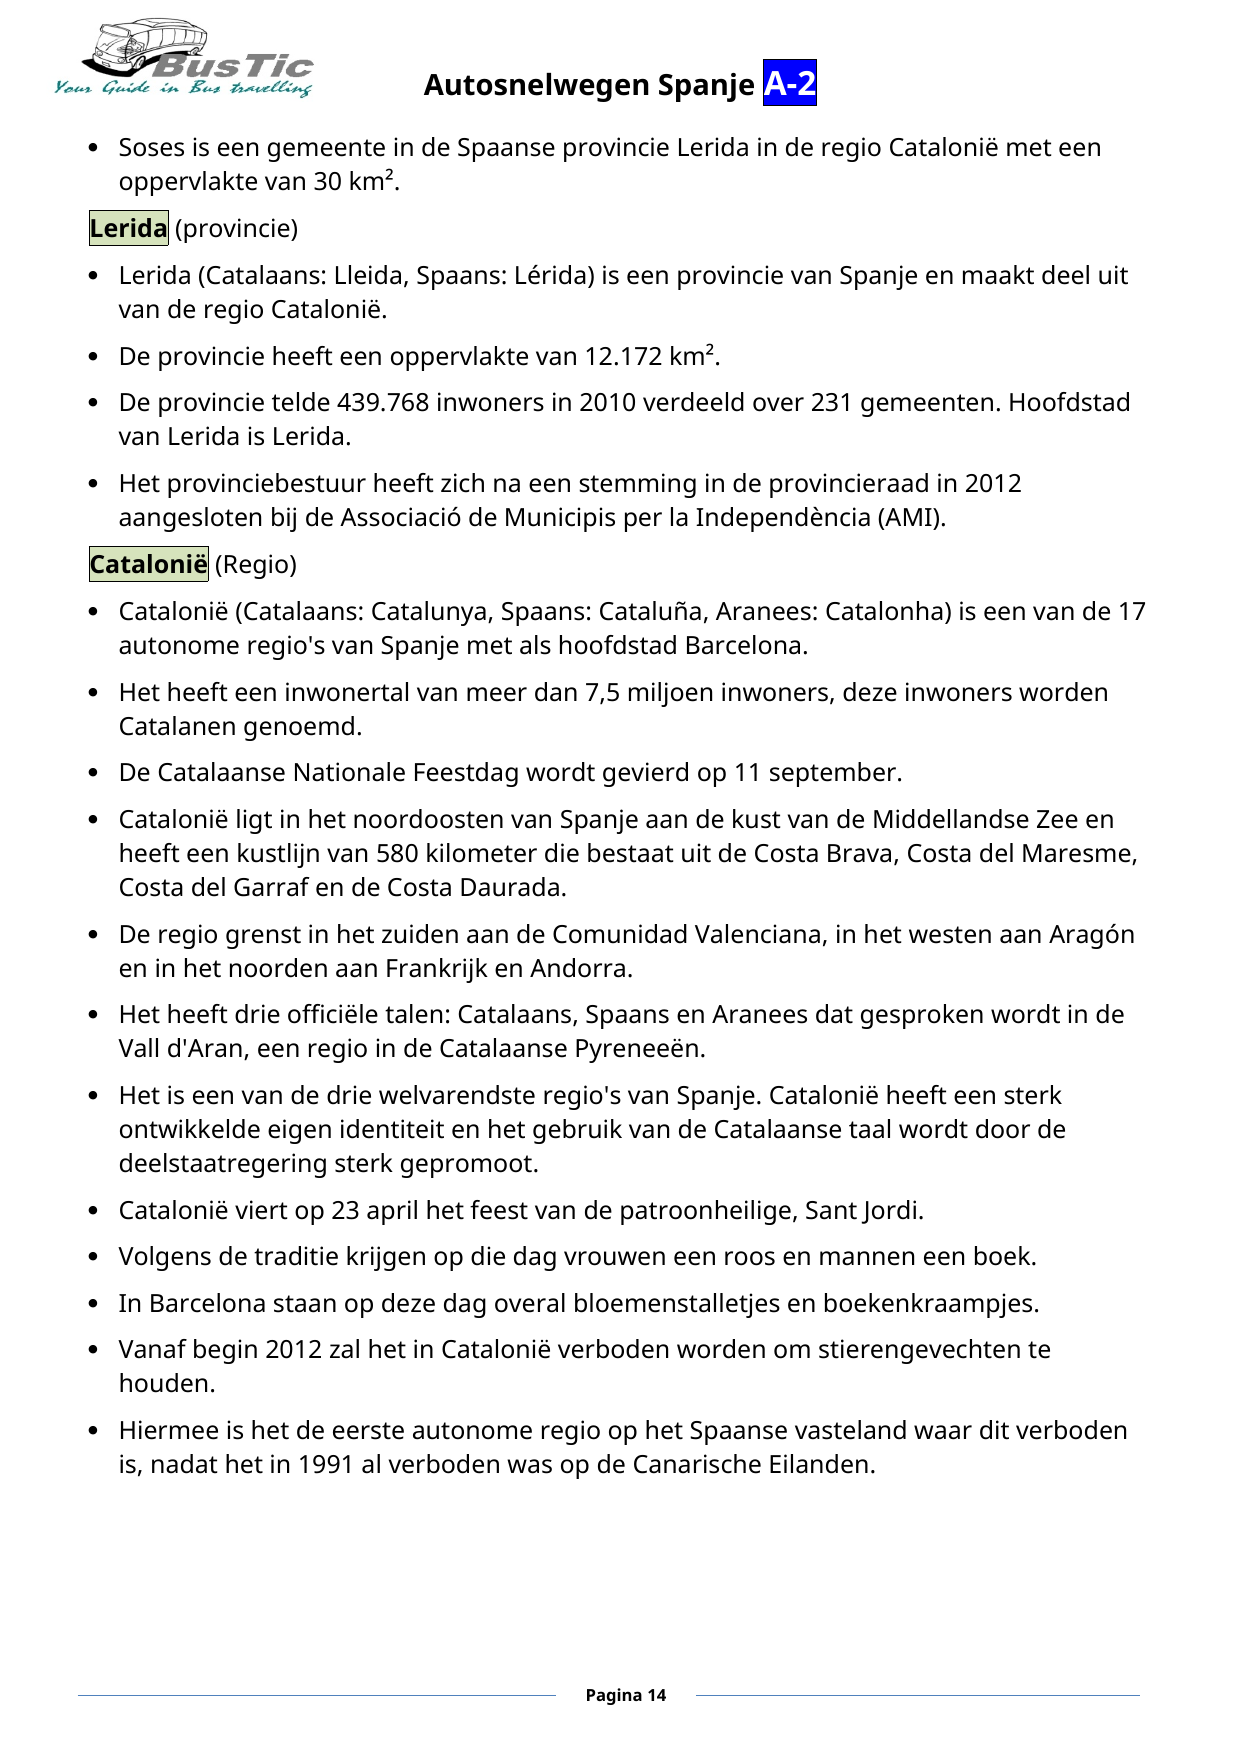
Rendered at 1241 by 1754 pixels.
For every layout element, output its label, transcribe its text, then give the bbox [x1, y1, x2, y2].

text De Catalaanse Nationale Feestdag wordt gevierd op 11 september. [89, 755, 1152, 789]
text Het heeft drie officiële talen: Catalaans, Spaans en Aranees dat gesproken wordt in de Vall d'Aran, een regio in de Catalaanse Pyreneeën. [89, 997, 1152, 1065]
text In Barcelona staan op deze dag overal bloemenstalletjes en boekenkraampjes. [89, 1285, 1152, 1319]
text Volgens de traditie krijgen op die dag vrouwen een roos en mannen een boek. [89, 1239, 1152, 1273]
text Lerida (Catalaans: Lleida, Spaans: Lérida) is een provincie van Spanje en maakt deel uit van de regio Catalonië. [89, 258, 1152, 326]
text De regio grenst in het zuiden aan de Comunidad Valenciana, in het westen aan Aragón en in het noorden aan Frankrijk en Andorra. [89, 916, 1152, 984]
text Het provinciebestuur heeft zich na een stemming in de provincieraad in 2012 aangesloten bij de Associació de Municipis per la Independència (AMI). [89, 466, 1152, 534]
text Catalonië ligt in het noordoosten van Spanje aan de kust van de Middellandse Zee en heeft een kustlijn van 580 kilometer die bestaat uit de Costa Brava, Costa del Maresme, Costa del Garraf en de Costa Daurada. [89, 802, 1152, 904]
text De provincie heeft een oppervlakte van 12.172 km². [89, 338, 1152, 372]
text Soses is een gemeente in de Spaanse provincie Lerida in de regio Catalonië met een oppervlakte van 30 km². [89, 129, 1152, 198]
text Hiermee is het de eerste autonome regio op het Spaanse vasteland waar dit verboden is, nadat het in 1991 al verboden was op de Canarische Eilanden. [89, 1413, 1152, 1481]
text Catalonië viert op 23 april het feest van de patroonheilige, Sant Jordi. [89, 1192, 1152, 1226]
picture [45, 14, 324, 102]
text Het is een van de drie welvarendste regio's van Spanje. Catalonië heeft een sterk ontwikkelde eigen identiteit en het gebruik van de Catalaanse taal wordt door de deelstaatregering sterk gepromoot. [89, 1078, 1152, 1180]
text Vanaf begin 2012 zal het in Catalonië verboden worden om stierengevechten te houden. [89, 1332, 1152, 1400]
text Catalonië (Catalaans: Catalunya, Spaans: Cataluña, Aranees: Catalonha) is een van de 17 autonome regio's van Spanje met als hoofdstad Barcelona. [89, 594, 1152, 662]
text De provincie telde 439.768 inwoners in 2010 verdeeld over 231 gemeenten. Hoofdstad van Lerida is Lerida. [89, 385, 1152, 453]
text Catalonië (Regio) [209, 546, 1152, 581]
text Het heeft een inwonertal van meer dan 7,5 miljoen inwoners, deze inwoners worden Catalanen genoemd. [89, 674, 1152, 743]
text Lerida (provincie) [169, 210, 1152, 245]
